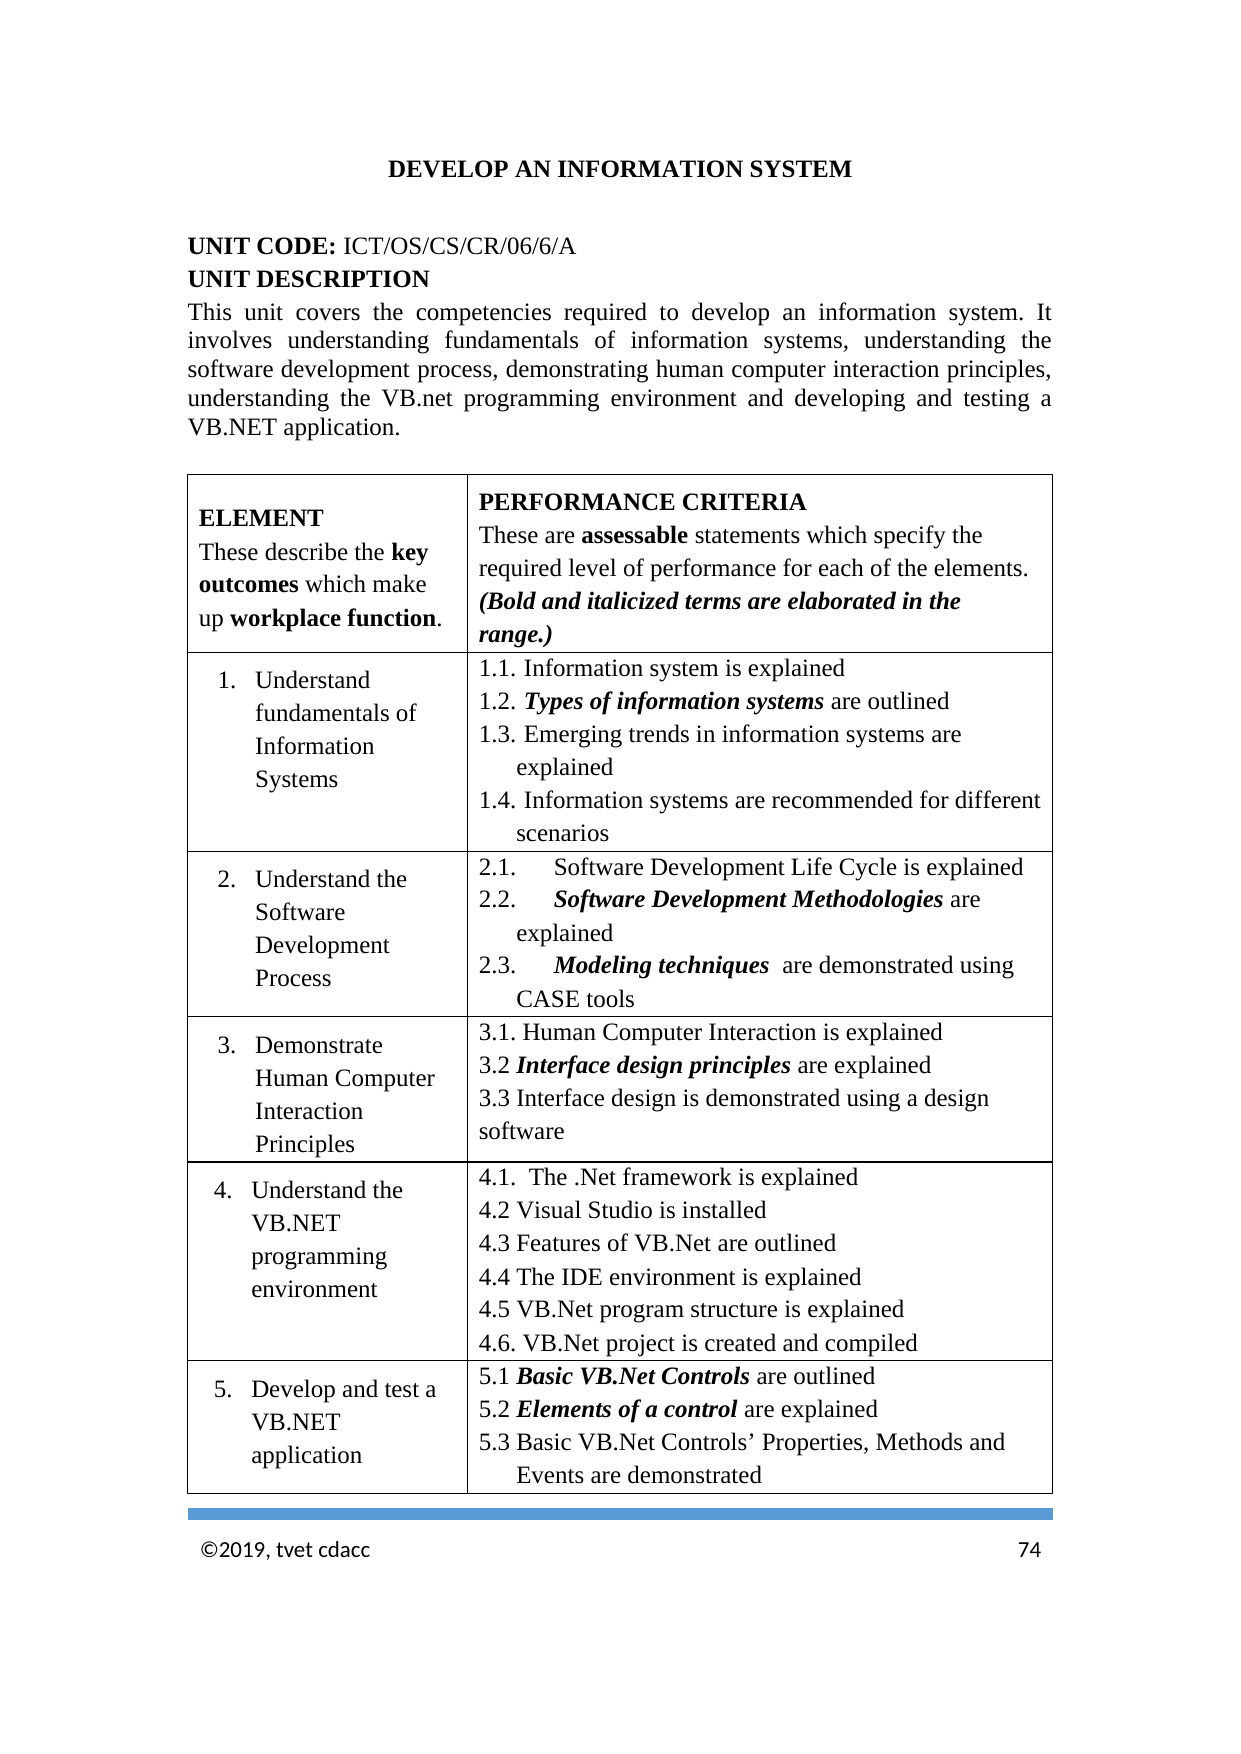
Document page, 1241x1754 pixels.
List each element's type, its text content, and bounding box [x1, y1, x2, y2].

table_cell Understand the VB.NET programming environment [188, 1163, 467, 1360]
table_cell 3.1. Human Computer Interaction is explained 3.2 Interface design principles are explained 3.3 Interface design is demonstrated using a design software [468, 1017, 1052, 1161]
table_cell Demonstrate Human Computer Interaction Principles [188, 1017, 467, 1161]
table_cell Information system is explained Types of information systems are outlined Emerging trends in information systems are explained Information systems are recommended for different scenarios [468, 653, 1052, 851]
text UNIT DESCRIPTION [187, 264, 1053, 292]
table_cell Develop and test a VB.NET application [188, 1361, 467, 1493]
subtitle DEVELOP AN INFORMATION SYSTEM [187, 154, 1053, 183]
text This unit covers the competencies required to develop an information system. It involves understanding fundamentals of information systems, understanding the software development process, demonstrating human computer interaction principles, understanding the VB.net programming environment and developing and testing a VB.NET application. [187, 297, 1053, 441]
text UNIT CODE: ICT/OS/CS/CR/06/6/A [187, 231, 1053, 259]
table_cell Software Development Life Cycle is explained Software Development Methodologies are explained Modeling techniques are demonstrated using CASE tools [468, 852, 1052, 1016]
table_cell Understand fundamentals of Information Systems [188, 653, 467, 851]
table_header PERFORMANCE CRITERIA These are assessable statements which specify the required level of performance for each of the elements. (Bold and italicized terms are elaborated in the range.) [468, 475, 1052, 652]
table_cell Understand the Software Development Process [188, 852, 467, 1016]
table_cell 4.1. The .Net framework is explained 4.2 Visual Studio is installed 4.3 Features of VB.Net are outlined 4.4 The IDE environment is explained 4.5 VB.Net program structure is explained 4.6. VB.Net project is created and compiled [468, 1163, 1052, 1360]
table_header ELEMENT These describe the key outcomes which make up workplace function. [188, 475, 467, 652]
